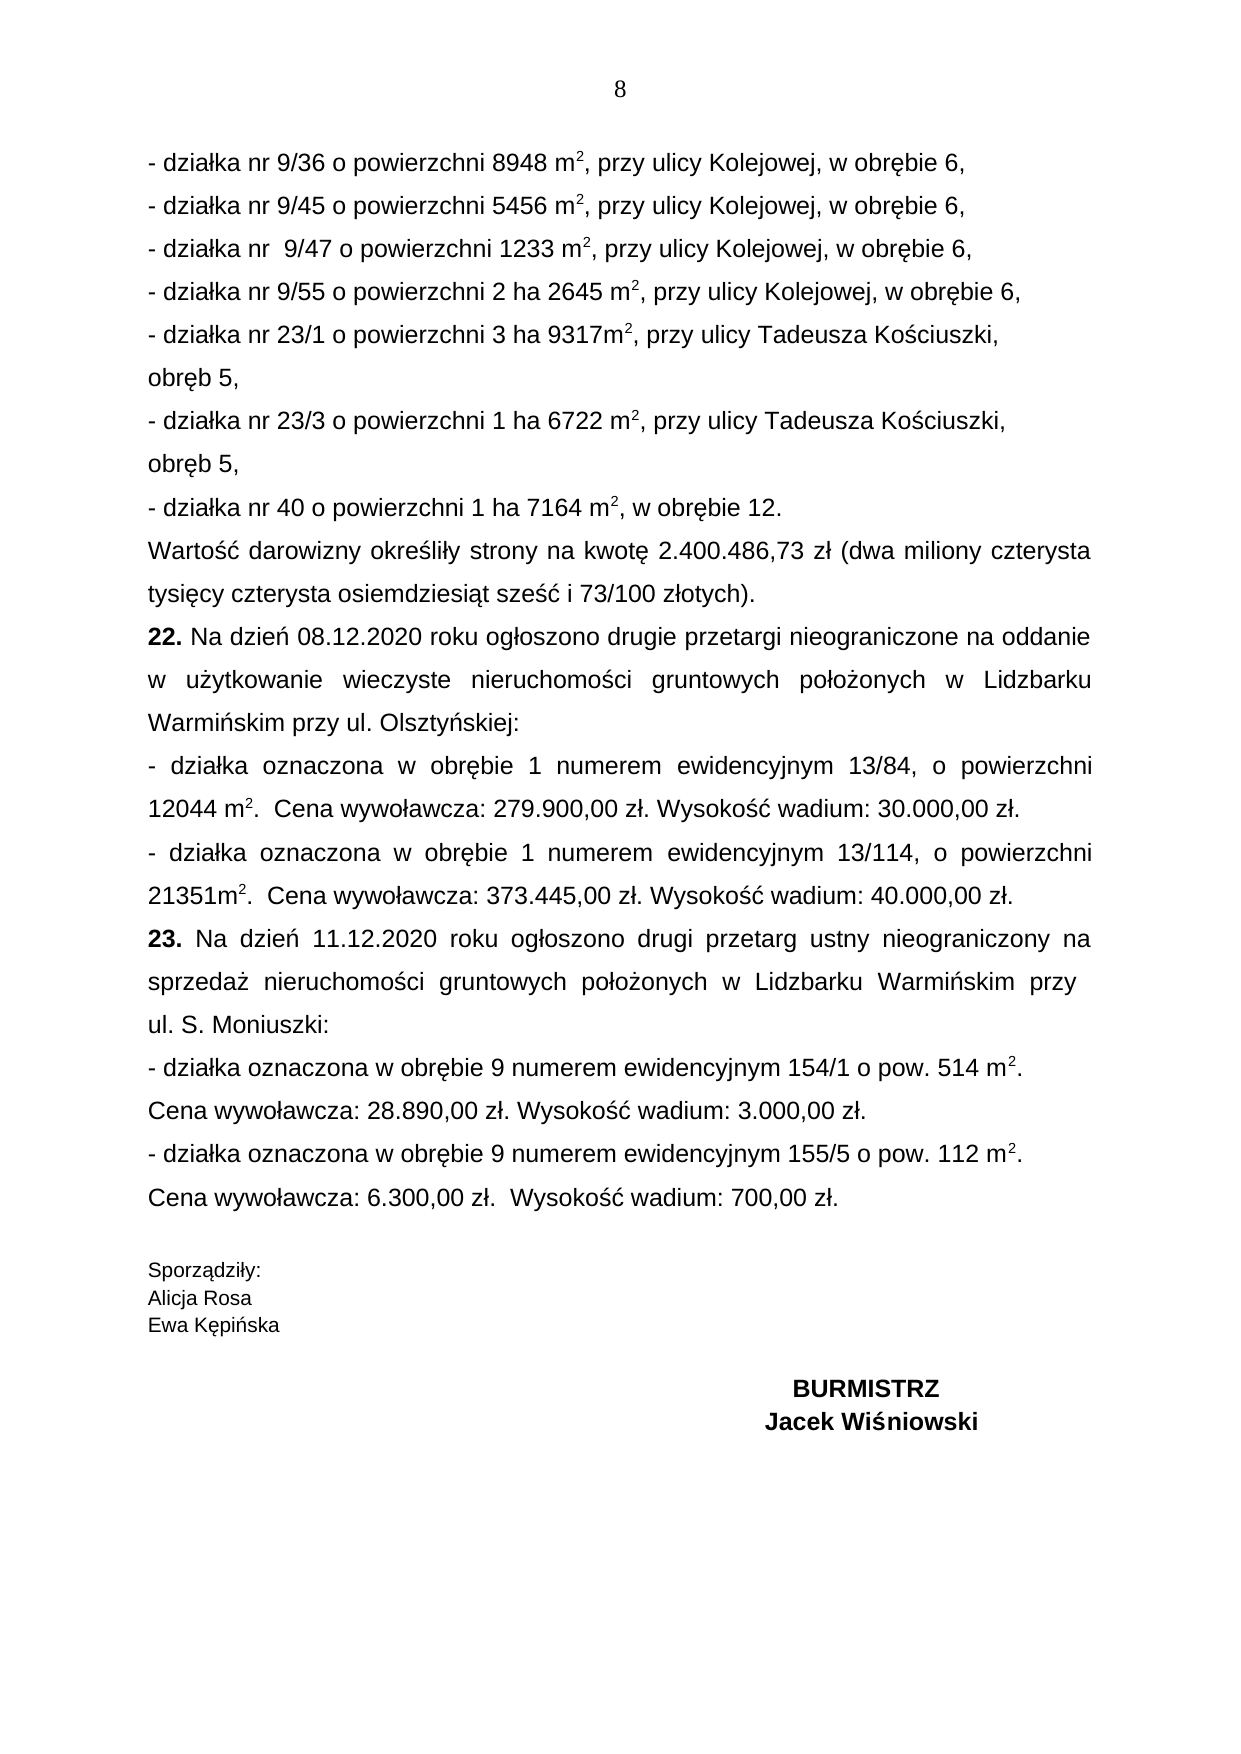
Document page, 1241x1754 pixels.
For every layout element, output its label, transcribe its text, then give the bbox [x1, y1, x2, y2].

text - działka oznaczona w obrębie 1 numerem ewidencyjnym 13/114, o powierzchni 21351m2. Cena wywoławcza: 373.445,00 zł. Wysokość wadium: 40.000,00 zł. [148, 838, 1093, 909]
text - działka nr 9/45 o powierzchni 5456 m2, przy ulicy Kolejowej, w obrębie 6, [148, 191, 1093, 219]
text - działka oznaczona w obrębie 9 numerem ewidencyjnym 154/1 o pow. 514 m2. [148, 1053, 1093, 1082]
text obręb 5, [148, 449, 1093, 478]
text Sporządziły: [148, 1258, 1093, 1282]
text - działka nr 9/36 o powierzchni 8948 m2, przy ulicy Kolejowej, w obrębie 6, [148, 148, 1093, 176]
text Jacek Wiśniowski [148, 1407, 1093, 1436]
text - działka nr 9/55 o powierzchni 2 ha 2645 m2, przy ulicy Kolejowej, w obrębie 6, [148, 277, 1093, 306]
text - działka nr 23/1 o powierzchni 3 ha 9317m2, przy ulicy Tadeusza Kościuszki, [148, 320, 1093, 349]
text obręb 5, [148, 363, 1093, 392]
text - działka nr 9/47 o powierzchni 1233 m2, przy ulicy Kolejowej, w obrębie 6, [148, 234, 1093, 263]
text - działka oznaczona w obrębie 1 numerem ewidencyjnym 13/84, o powierzchni 12044 m2. Cena wywoławcza: 279.900,00 zł. Wysokość wadium: 30.000,00 zł. [148, 751, 1093, 823]
text BURMISTRZ [148, 1374, 1093, 1403]
text 22. Na dzień 08.12.2020 roku ogłoszono drugie przetargi nieograniczone na oddanie w użytkowanie wieczyste nieruchomości gruntowych położonych w Lidzbarku Warmińskim przy ul. Olsztyńskiej: [148, 622, 1093, 737]
text - działka nr 23/3 o powierzchni 1 ha 6722 m2, przy ulicy Tadeusza Kościuszki, [148, 406, 1093, 435]
text - działka oznaczona w obrębie 9 numerem ewidencyjnym 155/5 o pow. 112 m2. [148, 1139, 1093, 1168]
text Ewa Kępińska [148, 1313, 1093, 1337]
text Cena wywoławcza: 28.890,00 zł. Wysokość wadium: 3.000,00 zł. [148, 1096, 1093, 1125]
text Cena wywoławcza: 6.300,00 zł. Wysokość wadium: 700,00 zł. [148, 1183, 1093, 1211]
text - działka nr 40 o powierzchni 1 ha 7164 m2, w obrębie 12. [148, 493, 1093, 521]
text Wartość darowizny określiły strony na kwotę 2.400.486,73 zł (dwa miliony czterysta tysięcy czterysta osiemdziesiąt sześć i 73/100 złotych). [148, 536, 1093, 608]
text 23. Na dzień 11.12.2020 roku ogłoszono drugi przetarg ustny nieograniczony na sprzedaż nieruchomości gruntowych położonych w Lidzbarku Warmińskim przy ul. S. Moniuszki: [148, 924, 1093, 1039]
text Alicja Rosa [148, 1286, 1093, 1310]
